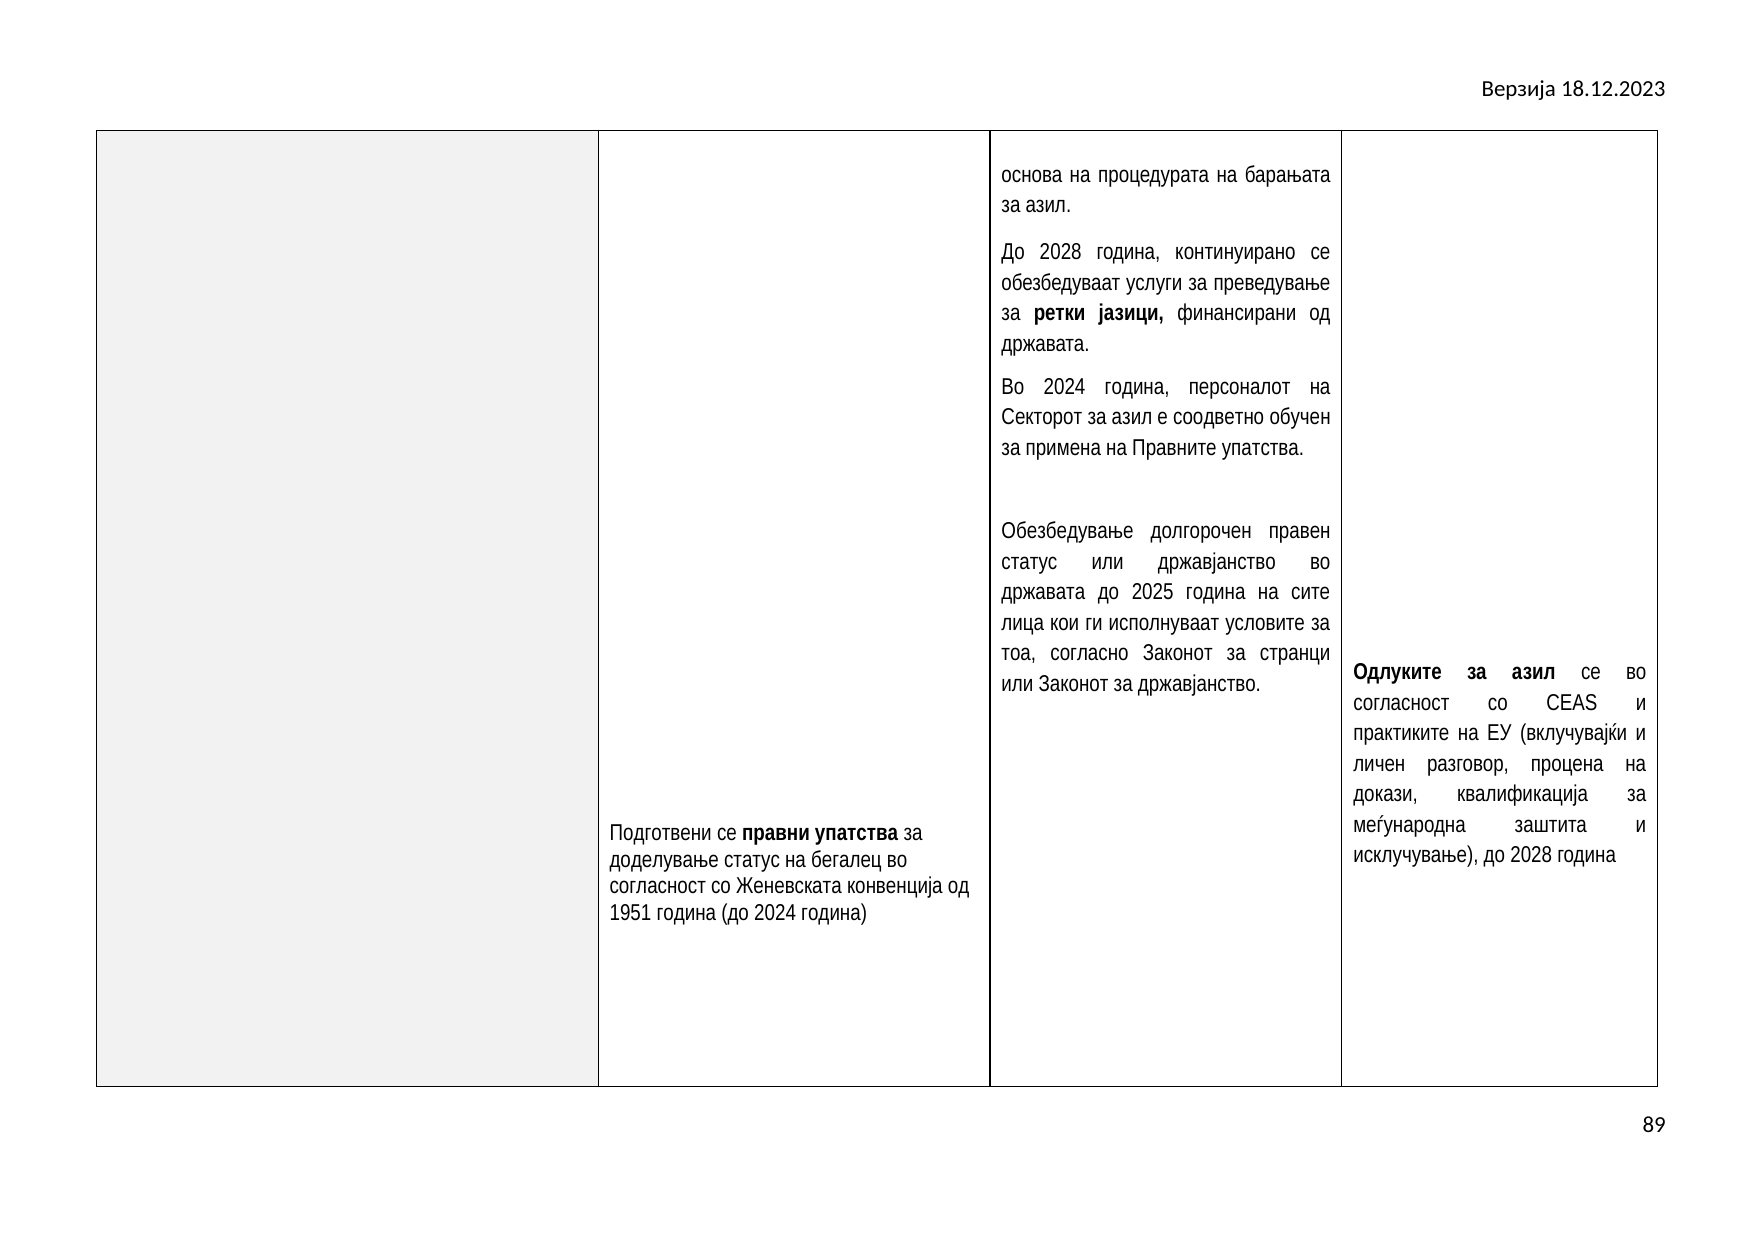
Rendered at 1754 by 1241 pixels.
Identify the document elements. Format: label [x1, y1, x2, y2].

table_cell [599, 131, 989, 1086]
table_cell [1342, 131, 1657, 1086]
table_cell [991, 131, 1341, 1086]
table_cell [97, 131, 598, 1086]
